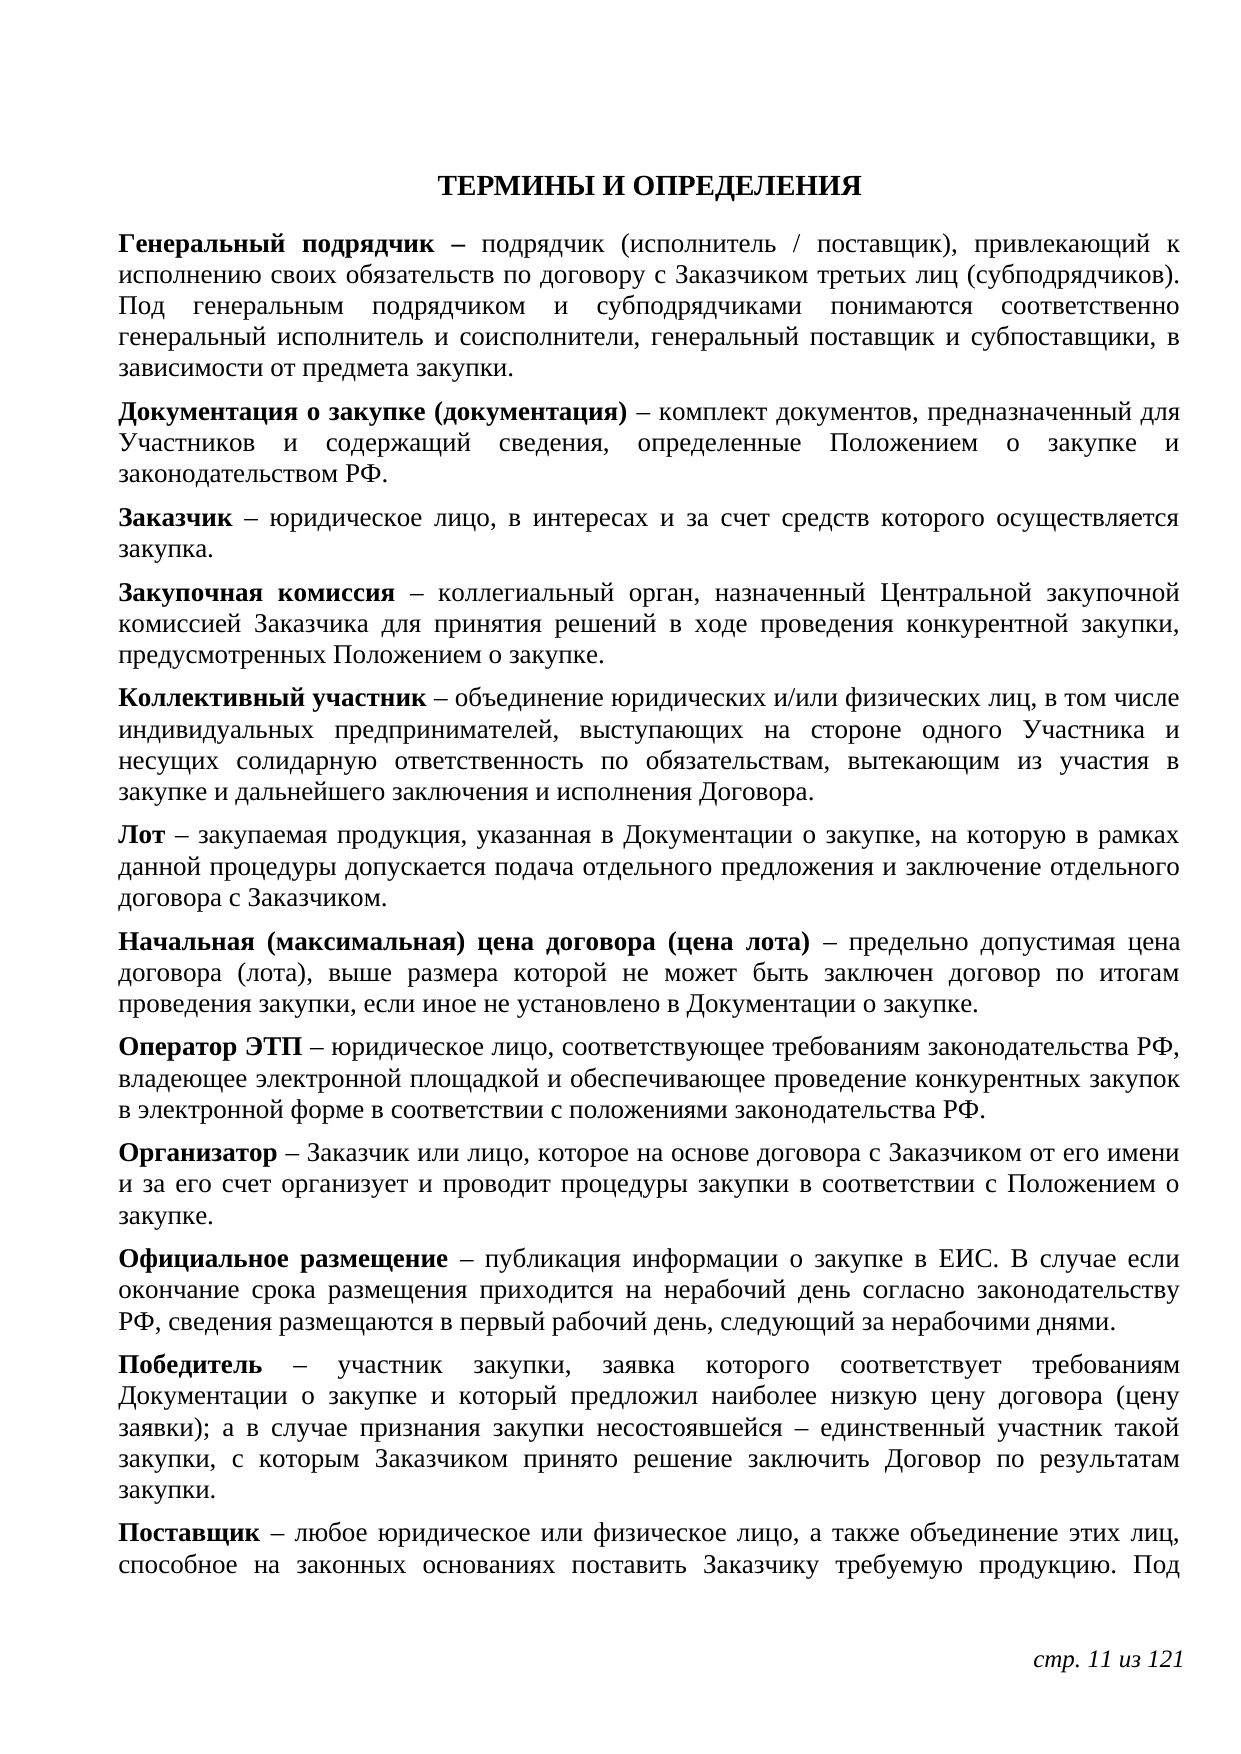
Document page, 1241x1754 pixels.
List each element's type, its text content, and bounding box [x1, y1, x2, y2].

text Генеральный подрядчик – подрядчик (исполнитель / поставщик), привлекающий к исполнению своих обязательств по договору с Заказчиком третьих лиц (субподрядчиков). Под генеральным подрядчиком и субподрядчиками понимаются соответственно генеральный исполнитель и соисполнители, генеральный поставщик и субпоставщики, в зависимости от предмета закупки. [118, 227, 1181, 382]
text Документация о закупке (документация) – комплект документов, предназначенный для Участников и содержащий сведения, определенные Положением о закупке и законодательством РФ. [118, 395, 1181, 488]
text Оператор ЭТП – юридическое лицо, соответствующее требованиям законодательства РФ, владеющее электронной площадкой и обеспечивающее проведение конкурентных закупок в электронной форме в соответствии с положениями законодательства РФ. [118, 1031, 1181, 1124]
text Победитель – участник закупки, заявка которого соответствует требованиям Документации о закупке и который предложил наиболее низкую цену договора (цену заявки); а в случае признания закупки несостоявшейся – единственный участник такой закупки, с которым Заказчиком принято решение заключить Договор по результатам закупки. [118, 1348, 1181, 1504]
text Заказчик – юридическое лицо, в интересах и за счет средств которого осуществляется закупка. [118, 501, 1181, 563]
subtitle ТЕРМИНЫ И ОПРЕДЕЛЕНИЯ [118, 168, 1181, 202]
text Официальное размещение – публикация информации о закупке в ЕИС. В случае если окончание срока размещения приходится на нерабочий день согласно законодательству РФ, сведения размещаются в первый рабочий день, следующий за нерабочими днями. [118, 1242, 1181, 1336]
text Закупочная комиссия – коллегиальный орган, назначенный Центральной закупочной комиссией Заказчика для принятия решений в ходе проведения конкурентной закупки, предусмотренных Положением о закупке. [118, 576, 1181, 669]
text Начальная (максимальная) цена договора (цена лота) – предельно допустимая цена договора (лота), выше размера которой не может быть заключен договор по итогам проведения закупки, если иное не установлено в Документации о закупке. [118, 924, 1181, 1018]
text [118, 1517, 1181, 1579]
text Коллективный участник – объединение юридических и/или физических лиц, в том числе индивидуальных предпринимателей, выступающих на стороне одного Участника и несущих солидарную ответственность по обязательствам, вытекающим из участия в закупке и дальнейшего заключения и исполнения Договора. [118, 682, 1181, 806]
text Лот – закупаемая продукция, указанная в Документации о закупке, на которую в рамках данной процедуры допускается подача отдельного предложения и заключение отдельного договора с Заказчиком. [118, 819, 1181, 912]
text Организатор – Заказчик или лицо, которое на основе договора с Заказчиком от его имени и за его счет организует и проводит процедуры закупки в соответствии с Положением о закупке. [118, 1136, 1181, 1230]
